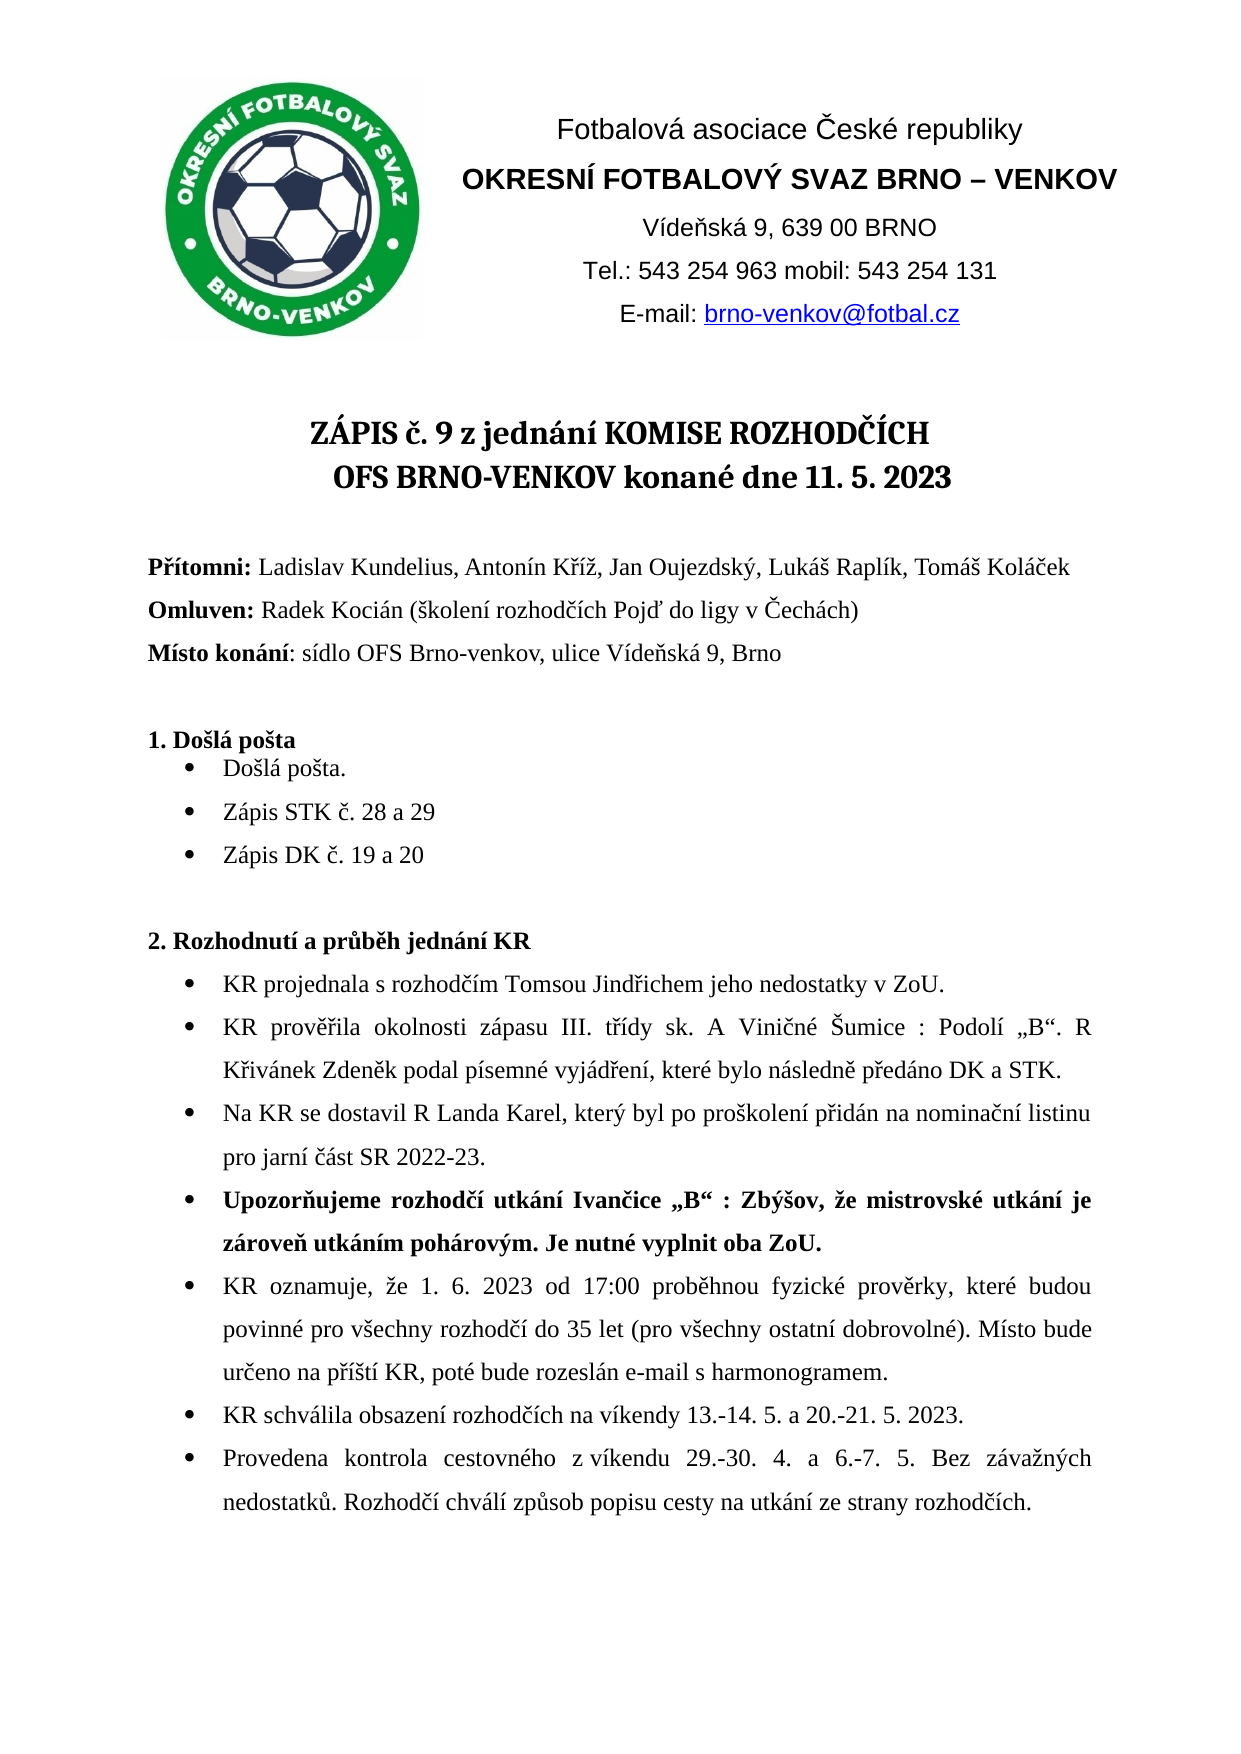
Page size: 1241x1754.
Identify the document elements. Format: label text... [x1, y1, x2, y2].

list Na KR se dostavil R Landa Karel, který byl po proškolení přidán na nominační listinu pro jarní část SR 2022-23. [185, 1098, 1093, 1170]
subtitle ZÁPIS č. 9 z jednání KOMISE ROZHODČÍCH OFS BRNO-VENKOV konané dne 11. 5. 2023 [148, 415, 1093, 497]
text Omluven: Radek Kocián (školení rozhodčích Pojď do ligy v Čechách) [148, 595, 1093, 624]
list KR projednala s rozhodčím Tomsou Jindřichem jeho nedostatky v ZoU. [185, 969, 1093, 998]
list KR oznamuje, že 1. 6. 2023 od 17:00 proběhnou fyzické prověrky, které budou povinné pro všechny rozhodčí do 35 let (pro všechny ostatní dobrovolné). Místo bude určeno na příští KR, poté bude rozeslán e-mail s harmonogramem. [185, 1271, 1093, 1386]
list Zápis DK č. 19 a 20 [185, 840, 1093, 868]
picture [161, 77, 424, 341]
text 2. Rozhodnutí a průběh jednání KR [148, 926, 1093, 955]
text Přítomni: Ladislav Kundelius, Antonín Kříž, Jan Oujezdský, Lukáš Raplík, Tomáš Koláček [148, 552, 1093, 581]
list Zápis STK č. 28 a 29 [185, 797, 1093, 825]
list KR prověřila okolnosti zápasu III. třídy sk. A Viničné Šumice : Podolí „B“. R Křivánek Zdeněk podal písemné vyjádření, které bylo následně předáno DK a STK. [185, 1012, 1093, 1084]
list Provedena kontrola cestovného z víkendu 29.-30. 4. a 6.-7. 5. Bez závažných nedostatků. Rozhodčí chválí způsob popisu cesty na utkání ze strany rozhodčích. [185, 1443, 1093, 1515]
list KR schválila obsazení rozhodčích na víkendy 13.-14. 5. a 20.-21. 5. 2023. [185, 1400, 1093, 1429]
text Místo konání: sídlo OFS Brno-venkov, ulice Vídeňská 9, Brno [148, 638, 1093, 667]
text 1. Došlá pošta [148, 725, 1093, 753]
list Upozorňujeme rozhodčí utkání Ivančice „B“ : Zbýšov, že mistrovské utkání je zároveň utkáním pohárovým. Je nutné vyplnit oba ZoU. [185, 1185, 1093, 1257]
list Došlá pošta. [185, 753, 1093, 782]
